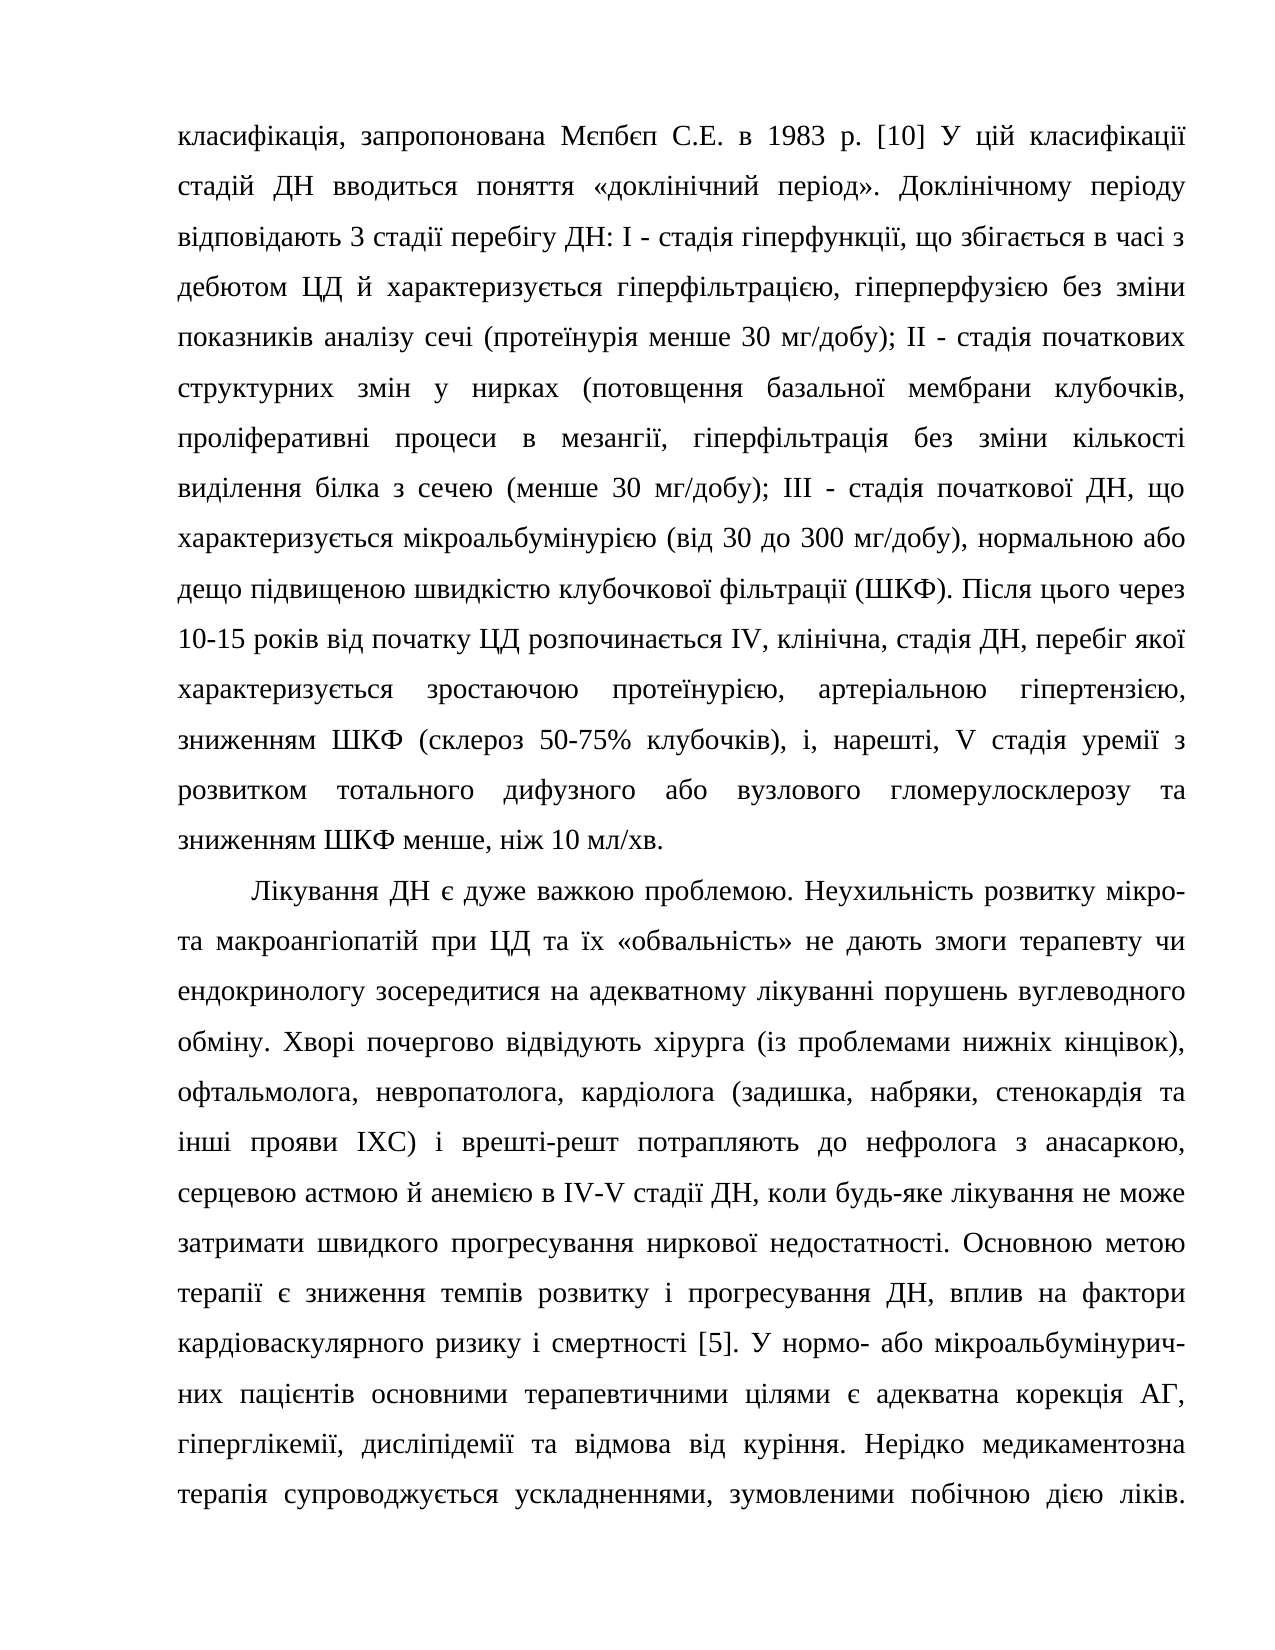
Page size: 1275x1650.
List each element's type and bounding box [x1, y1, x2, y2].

text [177, 873, 1186, 1510]
text [177, 118, 1186, 856]
